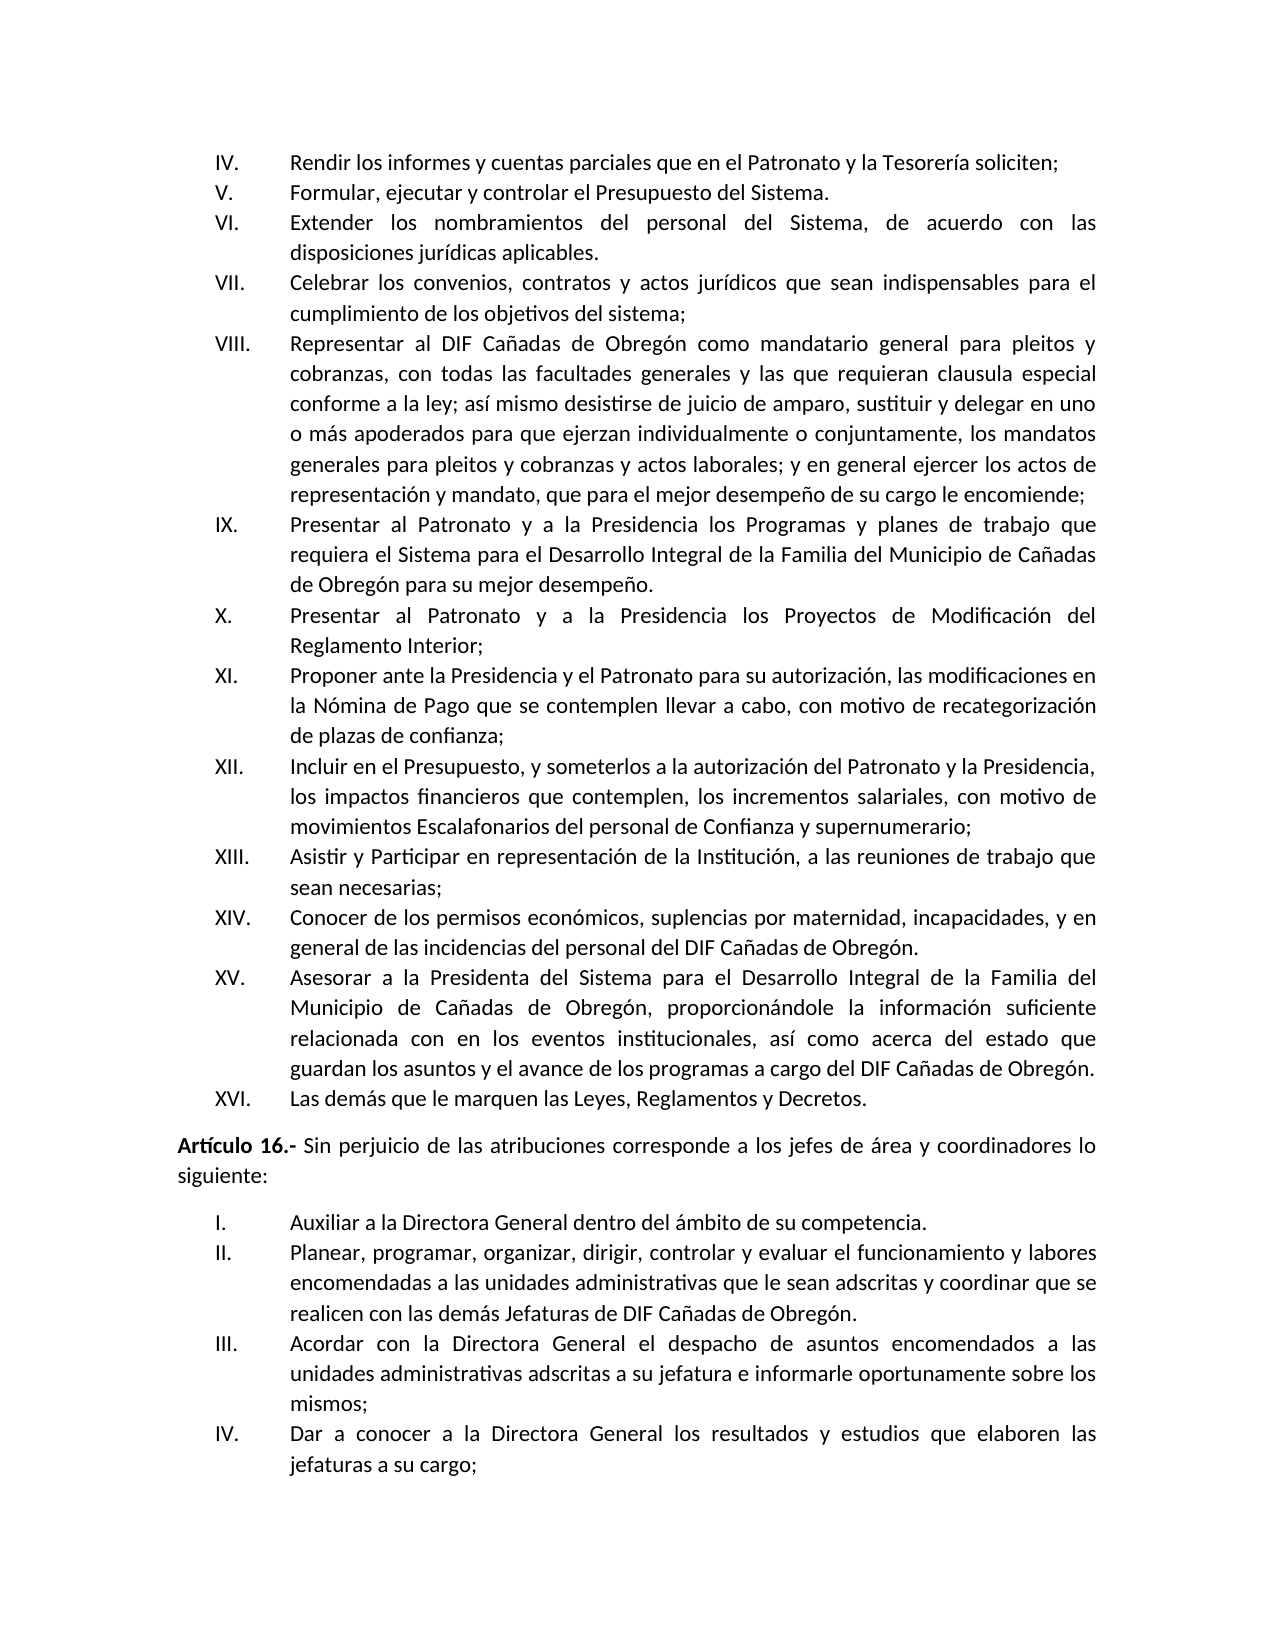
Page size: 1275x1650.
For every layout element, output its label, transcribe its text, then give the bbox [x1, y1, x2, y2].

list Representar al DIF Cañadas de Obregón como mandatario general para pleitos y cobranzas, con todas las facultades generales y las que requieran clausula especial conforme a la ley; así mismo desistirse de juicio de amparo, sustituir y delegar en uno o más apoderados para que ejerzan individualmente o conjuntamente, los mandatos generales para pleitos y cobranzas y actos laborales; y en general ejercer los actos de representación y mandato, que para el mejor desempeño de su cargo le encomiende; [215, 329, 1098, 508]
list Asesorar a la Presidenta del Sistema para el Desarrollo Integral de la Familia del Municipio de Cañadas de Obregón, proporcionándole la información suficiente relacionada con en los eventos institucionales, así como acerca del estado que guardan los asuntos y el avance de los programas a cargo del DIF Cañadas de Obregón. [215, 963, 1098, 1082]
list Las demás que le marquen las Leyes, Reglamentos y Decretos. [215, 1084, 1098, 1112]
text Artículo 16.- Sin perjuicio de las atribuciones corresponde a los jefes de área y coordinadores lo siguiente: [177, 1131, 1098, 1189]
list Auxiliar a la Directora General dentro del ámbito de su competencia. [215, 1208, 1098, 1236]
list Asistir y Participar en representación de la Institución, a las reuniones de trabajo que sean necesarias; [215, 842, 1098, 901]
list Presentar al Patronato y a la Presidencia los Proyectos de Modificación del Reglamento Interior; [215, 601, 1098, 659]
list Planear, programar, organizar, dirigir, controlar y evaluar el funcionamiento y labores encomendadas a las unidades administrativas que le sean adscritas y coordinar que se realicen con las demás Jefaturas de DIF Cañadas de Obregón. [215, 1238, 1098, 1327]
list Incluir en el Presupuesto, y someterlos a la autorización del Patronato y la Presidencia, los impactos financieros que contemplen, los incrementos salariales, con motivo de movimientos Escalafonarios del personal de Confianza y supernumerario; [215, 752, 1098, 840]
list Presentar al Patronato y a la Presidencia los Programas y planes de trabajo que requiera el Sistema para el Desarrollo Integral de la Familia del Municipio de Cañadas de Obregón para su mejor desempeño. [215, 510, 1098, 598]
list Formular, ejecutar y controlar el Presupuesto del Sistema. [215, 178, 1098, 206]
list Acordar con la Directora General el despacho de asuntos encomendados a las unidades administrativas adscritas a su jefatura e informarle oportunamente sobre los mismos; [215, 1329, 1098, 1417]
list Conocer de los permisos económicos, suplencias por maternidad, incapacidades, y en general de las incidencias del personal del DIF Cañadas de Obregón. [215, 903, 1098, 961]
list Proponer ante la Presidencia y el Patronato para su autorización, las modificaciones en la Nómina de Pago que se contemplen llevar a cabo, con motivo de recategorización de plazas de confianza; [215, 661, 1098, 749]
list Rendir los informes y cuentas parciales que en el Patronato y la Tesorería soliciten; [215, 148, 1098, 176]
list Extender los nombramientos del personal del Sistema, de acuerdo con las disposiciones jurídicas aplicables. [215, 208, 1098, 266]
list Dar a conocer a la Directora General los resultados y estudios que elaboren las jefaturas a su cargo; [215, 1419, 1098, 1478]
list Celebrar los convenios, contratos y actos jurídicos que sean indispensables para el cumplimiento de los objetivos del sistema; [215, 268, 1098, 327]
